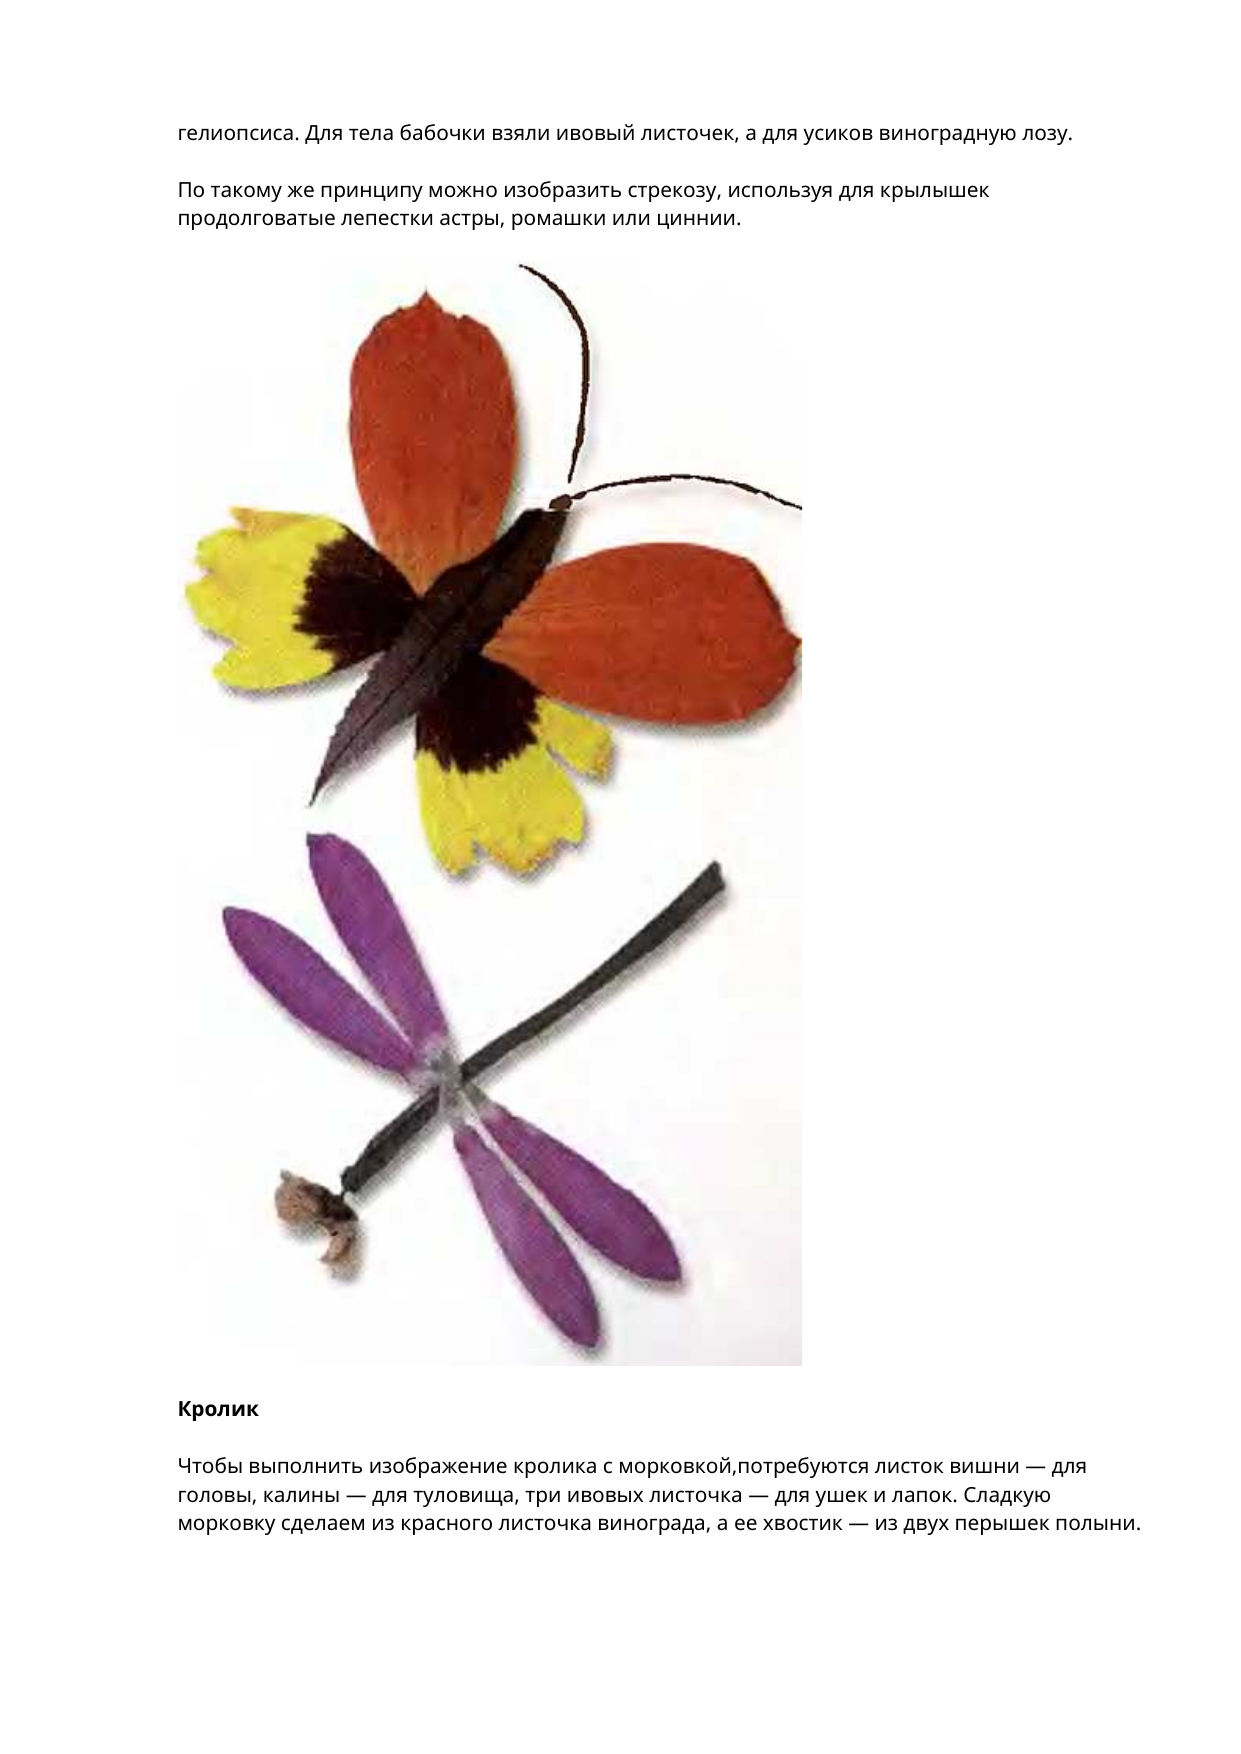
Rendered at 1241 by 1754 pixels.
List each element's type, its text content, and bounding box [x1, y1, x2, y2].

picture [177, 261, 803, 1366]
text Кролик Чтобы выполнить изображение кролика с морковкой,потребуются листок вишни — для головы, калины — для туловища, три ивовых листочка — для ушек и лапок. Сладкую морковку сделаем из красного листочка винограда, а ее хвостик — из двух перышек полыни. [177, 1394, 1152, 1537]
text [177, 118, 1152, 232]
